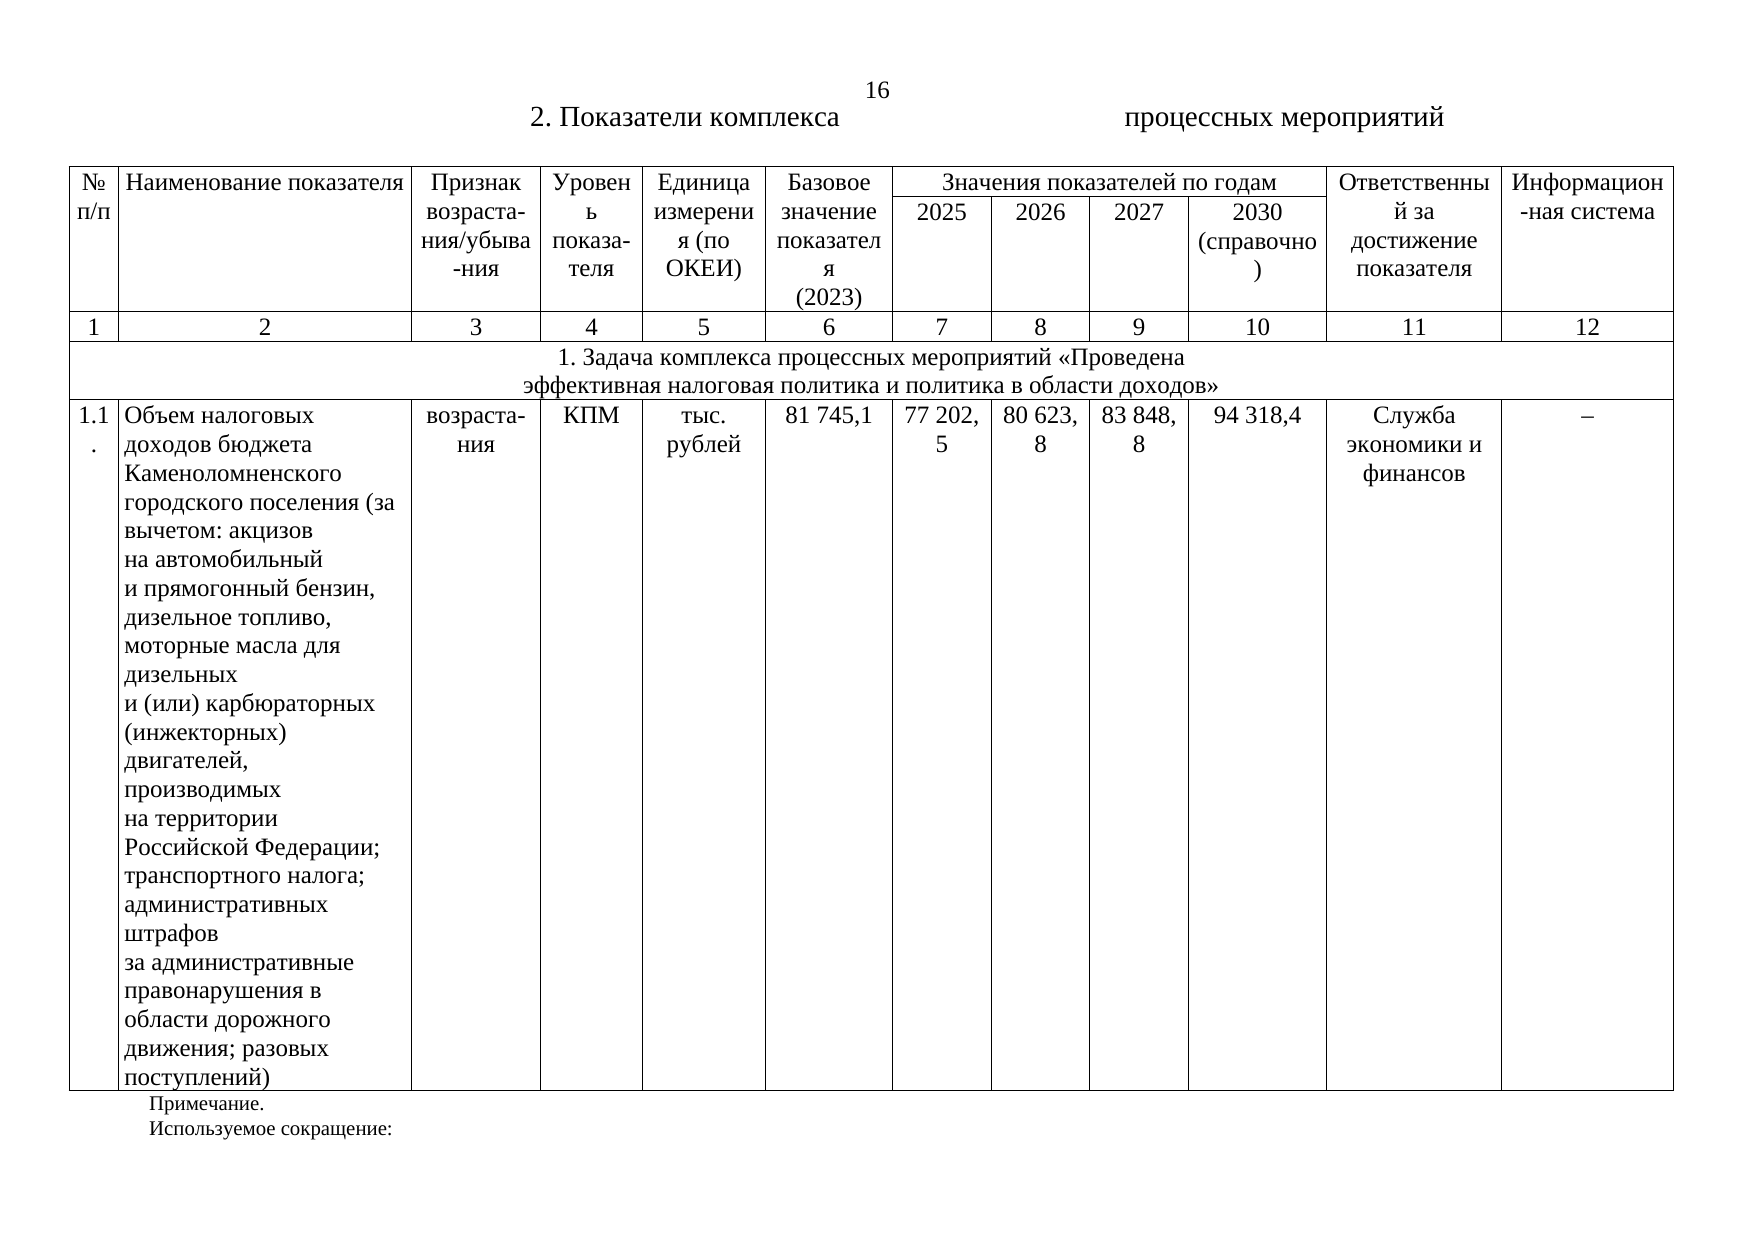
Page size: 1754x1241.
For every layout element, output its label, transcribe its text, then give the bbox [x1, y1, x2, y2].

table_header Ответственный за достижение показателя [1327, 167, 1501, 311]
table_cell – [1502, 400, 1673, 1090]
table_cell Служба экономики и финансов [1327, 400, 1501, 1090]
table_cell 2027 [1090, 197, 1188, 311]
table_header Значения показателей по годам [893, 167, 1326, 196]
table_header Уровень показа-теля [541, 167, 642, 311]
table_header Наименование показателя [119, 167, 411, 311]
table_cell КПМ [541, 400, 642, 1090]
table_cell 1. Задача комплекса процессных мероприятий «Проведена эффективная налоговая политика и политика в области доходов» [70, 342, 1673, 399]
table_cell 8 [992, 312, 1089, 341]
table_header Признак возраста-ния/убыва-ния [412, 167, 540, 311]
table_header Базовое значение показателя (2023) [766, 167, 892, 311]
table_cell 3 [412, 312, 540, 341]
table_cell 11 [1327, 312, 1501, 341]
table_cell 80 623,8 [992, 400, 1089, 1090]
table_header Информацион-ная система [1502, 167, 1673, 311]
table_cell 83 848,8 [1090, 400, 1188, 1090]
table_cell 2025 [893, 197, 991, 311]
table_cell 12 [1502, 312, 1673, 341]
text Примечание. [75, 1091, 1679, 1115]
table_cell 2026 [992, 197, 1089, 311]
table_cell 2030 (справочно) [1189, 197, 1326, 311]
table_cell тыс. рублей [643, 400, 765, 1090]
table_cell 6 [766, 312, 892, 341]
table_cell 2 [119, 312, 411, 341]
table_cell Объем налоговых доходов бюджета Каменоломненского городского поселения (за вычетом: акцизов на автомобильный и прямогонный бензин, дизельное топливо, моторные масла для дизельных и (или) карбюраторных (инжекторных) двигателей, производимых на территории Российской Федерации; транспортного налога; административных штрафов за административные правонарушения в области дорожного движения; разовых поступлений) [119, 400, 411, 1090]
table_cell 94 318,4 [1189, 400, 1326, 1090]
text Используемое сокращение: [75, 1115, 1679, 1139]
table_cell 4 [541, 312, 642, 341]
table_cell 1.1. [70, 400, 118, 1090]
table_cell 77 202,5 [893, 400, 991, 1090]
table_cell 1 [70, 312, 118, 341]
table_cell 10 [1189, 312, 1326, 341]
text 2. Показатели комплекса процессных мероприятий [75, 99, 1679, 133]
table_header Единица измерения (по ОКЕИ) [643, 167, 765, 311]
table_cell 7 [893, 312, 991, 341]
table_header № п/п [70, 167, 118, 311]
table_cell 9 [1090, 312, 1188, 341]
table_cell 81 745,1 [766, 400, 892, 1090]
table_cell 5 [643, 312, 765, 341]
table_cell возраста-ния [412, 400, 540, 1090]
